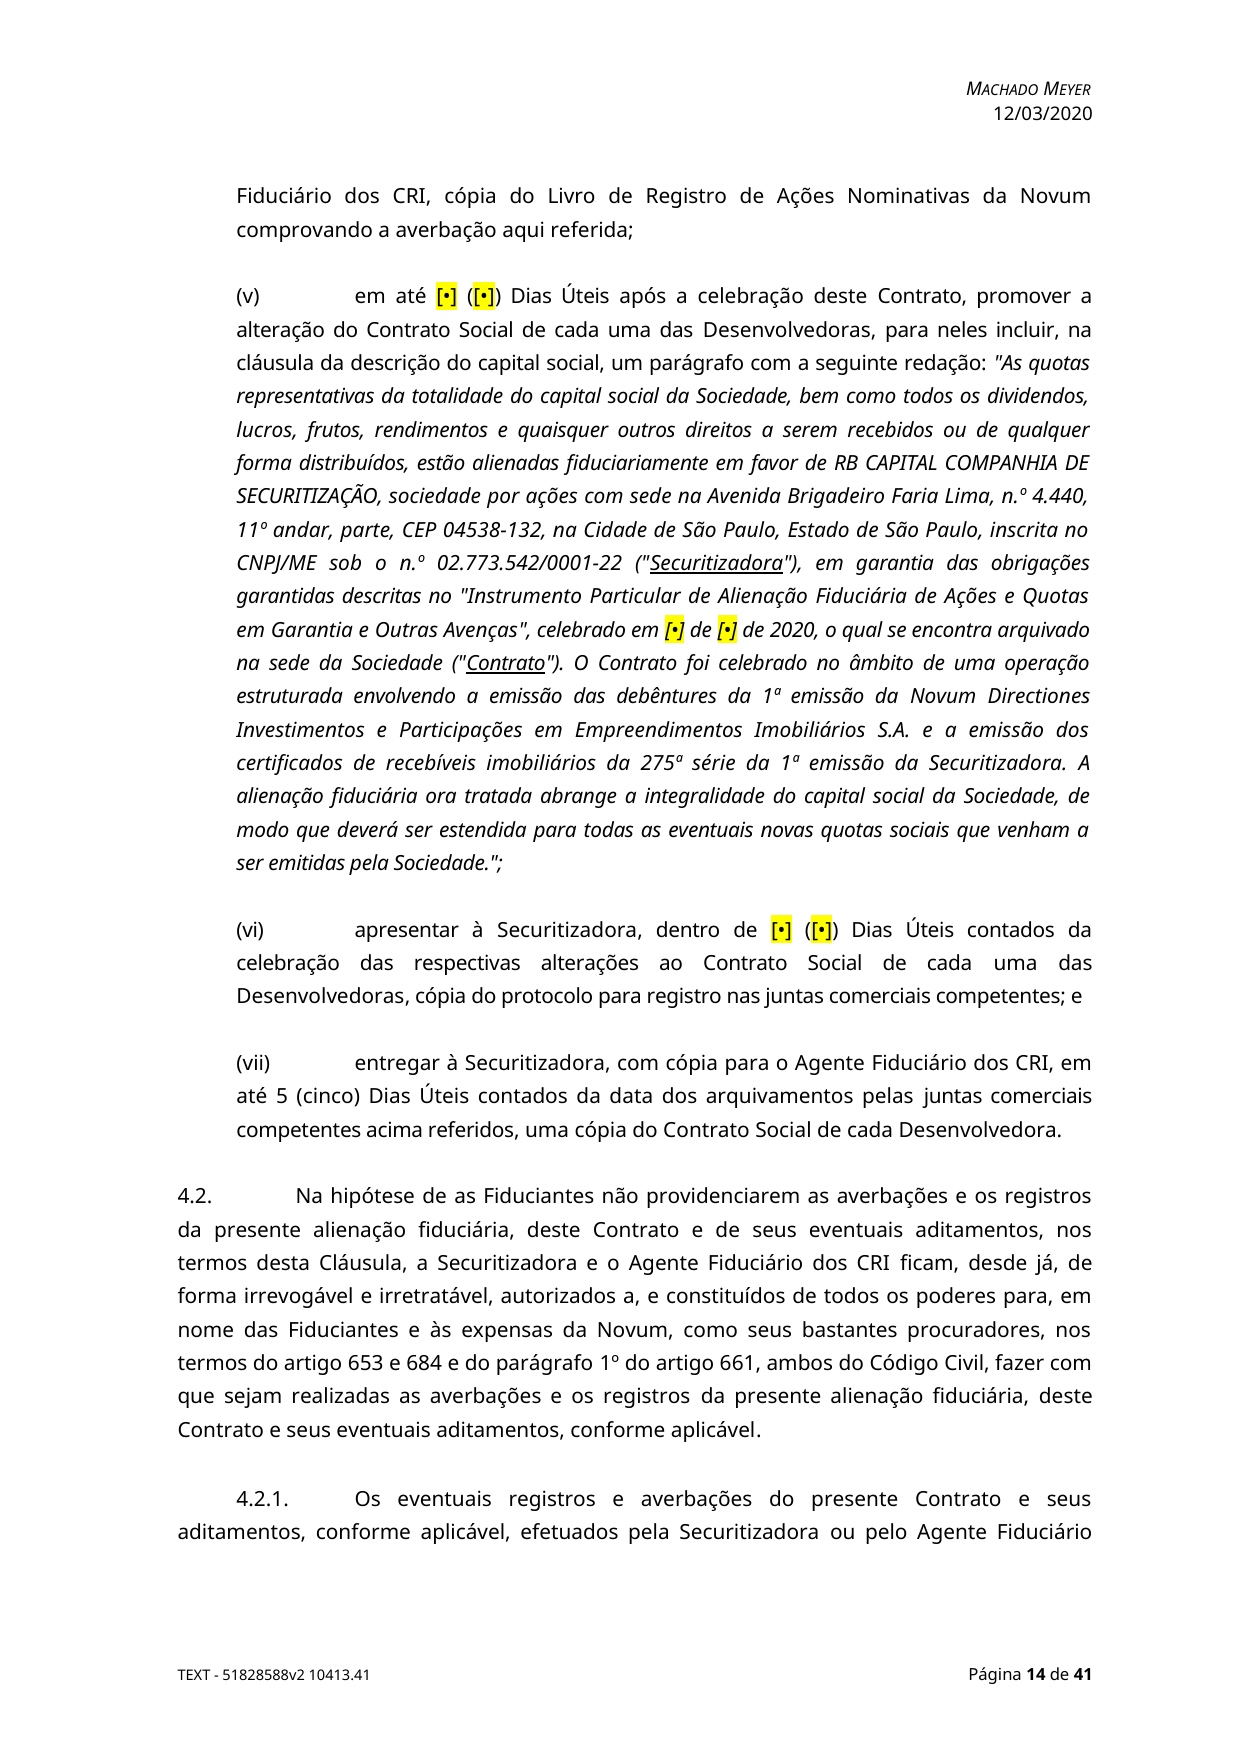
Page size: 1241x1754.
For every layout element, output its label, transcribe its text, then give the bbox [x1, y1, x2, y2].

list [236, 177, 1092, 244]
list em até [•] ([•]) Dias Úteis após a celebração deste Contrato, promover a alteração do Contrato Social de cada uma das Desenvolvedoras, para neles incluir, na cláusula da descrição do capital social, um parágrafo com a seguinte redação: "As quotas representativas da totalidade do capital social da Sociedade, bem como todos os dividendos, lucros, frutos, rendimentos e quaisquer outros direitos a serem recebidos ou de qualquer forma distribuídos, estão alienadas fiduciariamente em favor de RB CAPITAL COMPANHIA DE SECURITIZAÇÃO, sociedade por ações com sede na Avenida Brigadeiro Faria Lima, n.º 4.440, 11º andar, parte, CEP 04538-132, na Cidade de São Paulo, Estado de São Paulo, inscrita no CNPJ/ME sob o n.º 02.773.542/0001-22 ("Securitizadora"), em garantia das obrigações garantidas descritas no "Instrumento Particular de Alienação Fiduciária de Ações e Quotas em Garantia e Outras Avenças", celebrado em [•] de [•] de 2020, o qual se encontra arquivado na sede da Sociedade ("Contrato"). O Contrato foi celebrado no âmbito de uma operação estruturada envolvendo a emissão das debêntures da 1ª emissão da Novum Directiones Investimentos e Participações em Empreendimentos Imobiliários S.A. e a emissão dos certificados de recebíveis imobiliários da 275ª série da 1ª emissão da Securitizadora. A alienação fiduciária ora tratada abrange a integralidade do capital social da Sociedade, de modo que deverá ser estendida para todas as eventuais novas quotas sociais que venham a ser emitidas pela Sociedade."; [236, 277, 1092, 877]
list apresentar à Securitizadora, dentro de [•] ([•]) Dias Úteis contados da celebração das respectivas alterações ao Contrato Social de cada uma das Desenvolvedoras, cópia do protocolo para registro nas juntas comerciais competentes; e [236, 911, 1092, 1011]
list entregar à Securitizadora, com cópia para o Agente Fiduciário dos CRI, em até 5 (cinco) Dias Úteis contados da data dos arquivamentos pelas juntas comerciais competentes acima referidos, uma cópia do Contrato Social de cada Desenvolvedora. [236, 1044, 1092, 1144]
text Na hipótese de as Fiduciantes não providenciarem as averbações e os registros da presente alienação fiduciária, deste Contrato e de seus eventuais aditamentos, nos termos desta Cláusula, a Securitizadora e o Agente Fiduciário dos CRI ficam, desde já, de forma irrevogável e irretratável, autorizados a, e constituídos de todos os poderes para, em nome das Fiduciantes e às expensas da Novum, como seus bastantes procuradores, nos termos do artigo 653 e 684 e do parágrafo 1º do artigo 661, ambos do Código Civil, fazer com que sejam realizadas as averbações e os registros da presente alienação fiduciária, deste Contrato e seus eventuais aditamentos, conforme aplicável. [177, 1177, 1092, 1444]
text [177, 1479, 1092, 1546]
